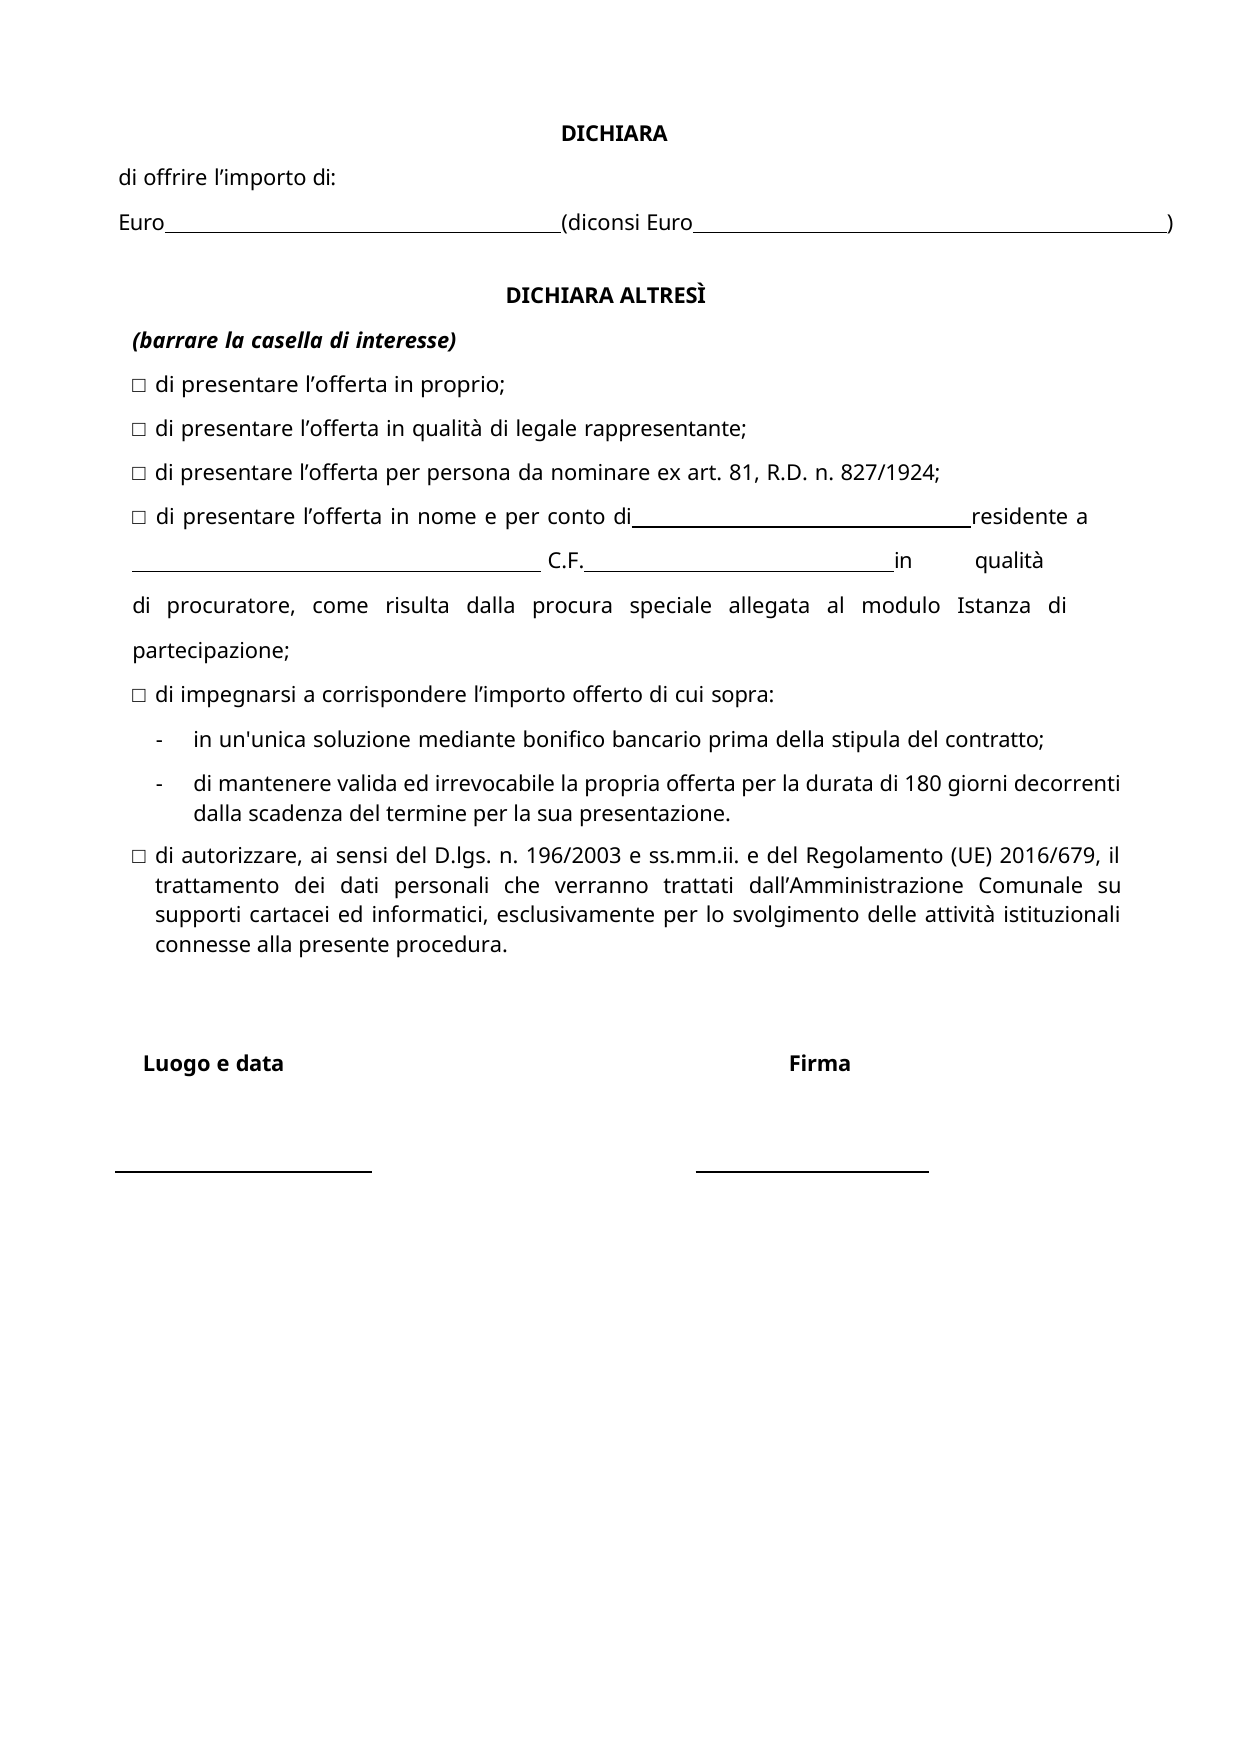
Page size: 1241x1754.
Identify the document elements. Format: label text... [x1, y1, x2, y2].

list di presentare l’offerta in nome e per conto di residente a [132, 501, 1122, 531]
subtitle DICHIARA [118, 118, 1110, 148]
subtitle DICHIARA ALTRESÌ [118, 280, 1093, 310]
text di offrire l’importo di: [118, 162, 1122, 192]
text Luogo e data Firma [143, 1048, 1122, 1078]
list di presentare l’offerta in proprio; [132, 369, 1122, 398]
text (barrare la casella di interesse) [132, 324, 1122, 354]
list di autorizzare, ai sensi del D.lgs. n. 196/2003 e ss.mm.ii. e del Regolamento (UE) 2016/679, il trattamento dei dati personali che verranno trattati dall’Amministrazione Comunale su supporti cartacei ed informatici, esclusivamente per lo svolgimento delle attività istituzionali connesse alla presente procedura. [132, 840, 1122, 959]
list di impegnarsi a corrispondere l’importo offerto di cui sopra: [132, 679, 1122, 709]
list di presentare l’offerta per persona da nominare ex art. 81, R.D. n. 827/1924; [132, 457, 1122, 487]
list di presentare l’offerta in qualità di legale rappresentante; [132, 413, 1122, 443]
text Euro (diconsi Euro ) [118, 206, 1122, 236]
list in un'unica soluzione mediante bonifico bancario prima della stipula del contratto; [156, 724, 1122, 753]
list di mantenere valida ed irrevocabile la propria offerta per la durata di 180 giorni decorrenti dalla scadenza del termine per la sua presentazione. [156, 768, 1122, 827]
text C.F. in qualità di procuratore, come risulta dalla procura speciale allegata al modulo Istanza di partecipazione; [132, 545, 1068, 664]
